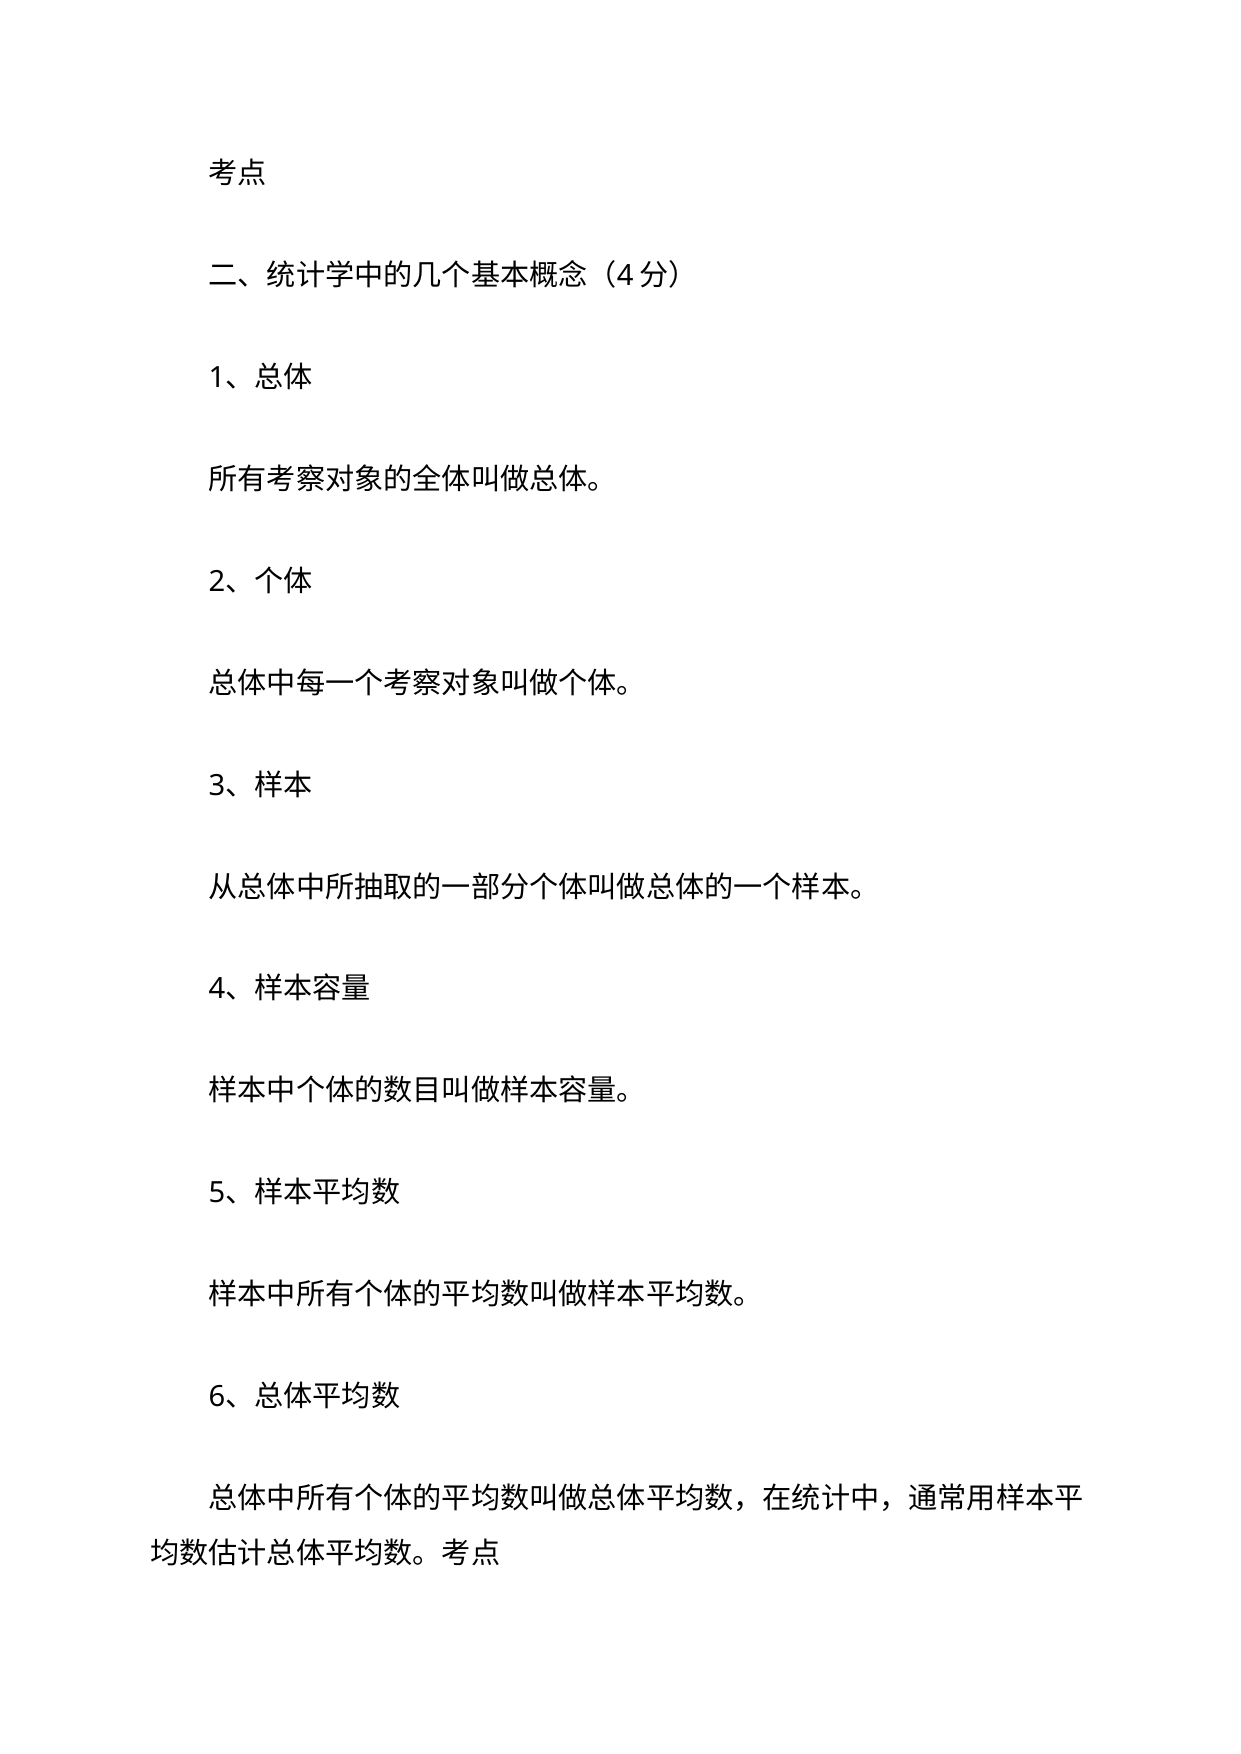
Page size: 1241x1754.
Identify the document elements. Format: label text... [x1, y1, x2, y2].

text 3、样本 [150, 761, 1090, 804]
text 从总体中所抽取的一部分个体叫做总体的一个样本。 [150, 863, 1090, 906]
text 考点 [150, 150, 1090, 192]
text 二、统计学中的几个基本概念（4分） [150, 252, 1090, 294]
text 6、总体平均数 [150, 1372, 1090, 1415]
text 5、样本平均数 [150, 1169, 1090, 1211]
text 总体中每一个考察对象叫做个体。 [150, 659, 1090, 702]
text 样本中个体的数目叫做样本容量。 [150, 1067, 1090, 1109]
text 4、样本容量 [150, 965, 1090, 1007]
text 所有考察对象的全体叫做总体。 [150, 456, 1090, 498]
text 2、个体 [150, 557, 1090, 600]
text 样本中所有个体的平均数叫做样本平均数。 [150, 1271, 1090, 1313]
text 总体中所有个体的平均数叫做总体平均数，在统计中，通常用样本平均数估计总体平均数。考点 [150, 1474, 1090, 1572]
text 1、总体 [150, 354, 1090, 396]
